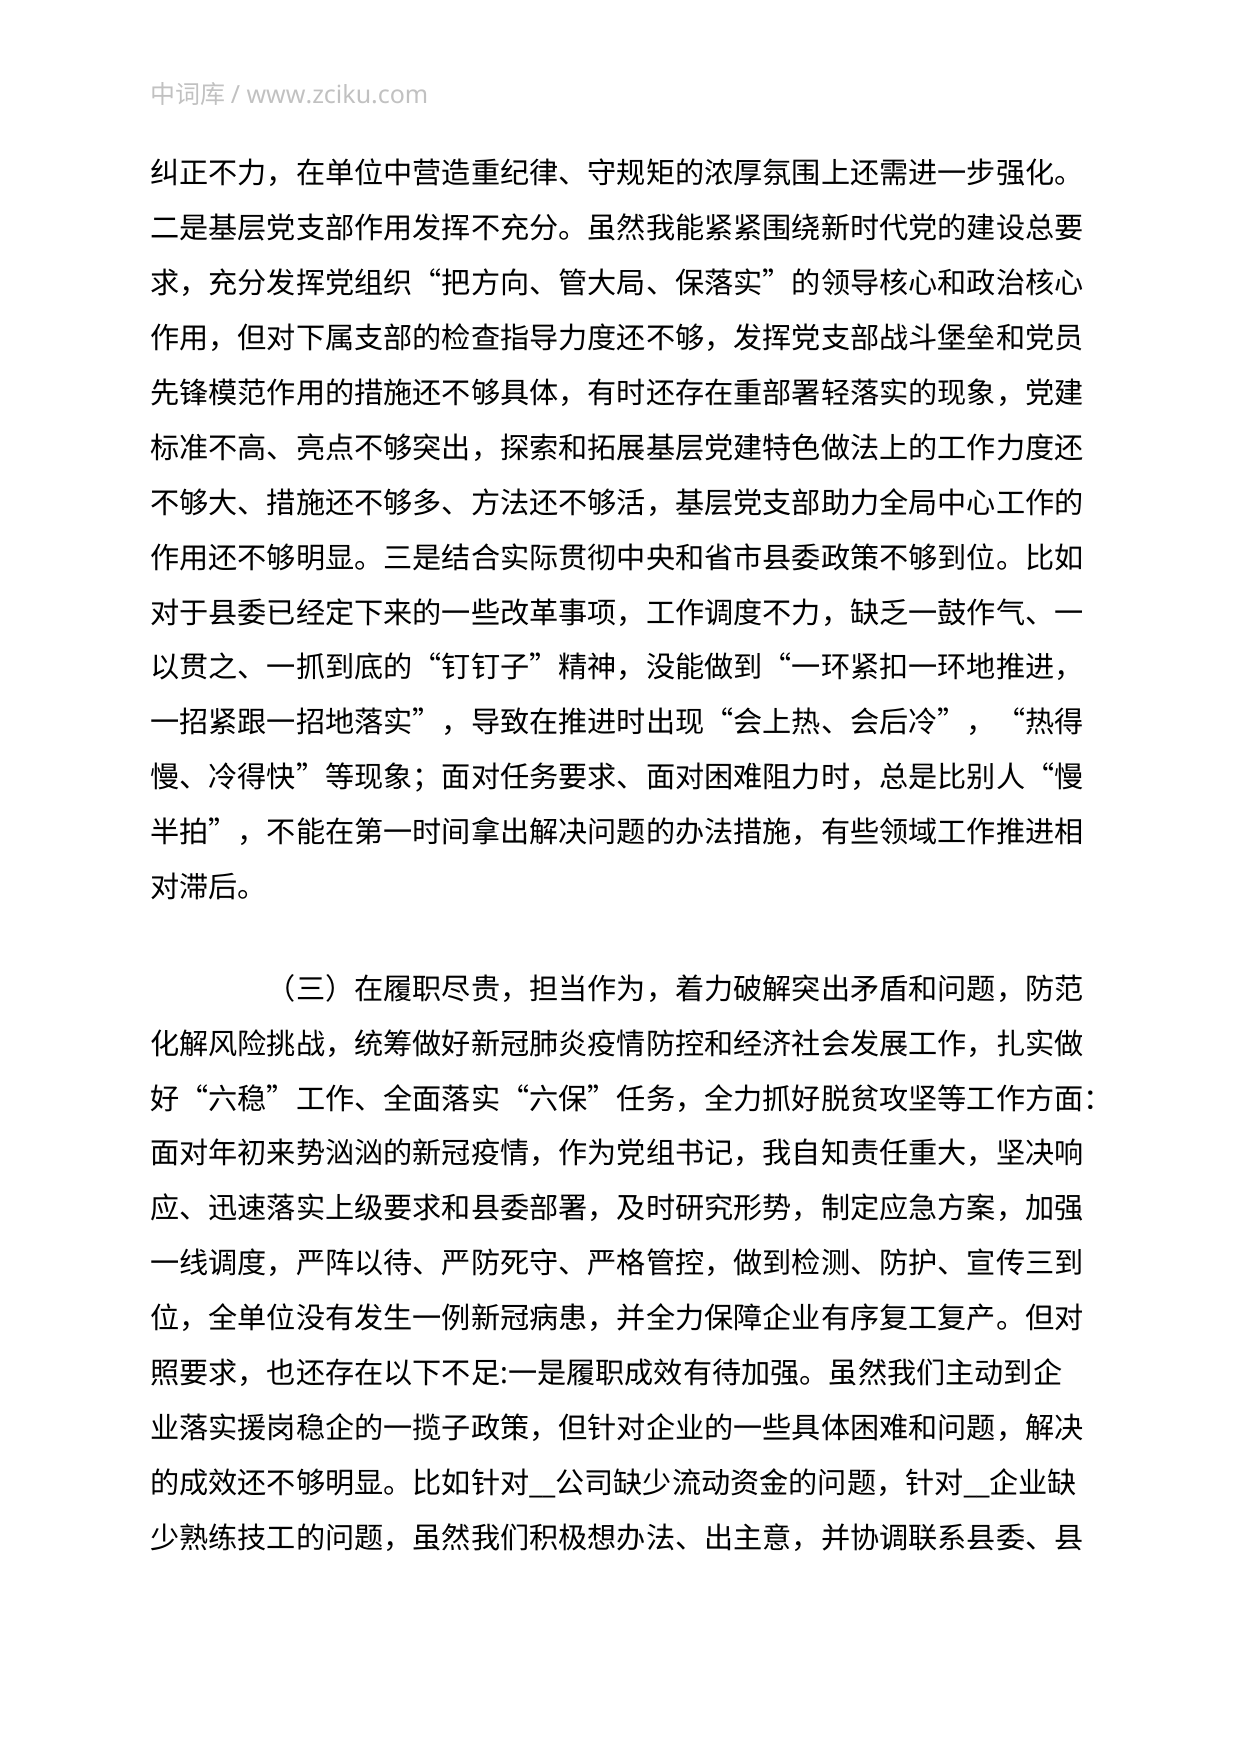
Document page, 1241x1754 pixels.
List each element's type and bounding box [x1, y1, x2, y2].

text [150, 965, 1090, 1557]
text [150, 150, 1090, 906]
